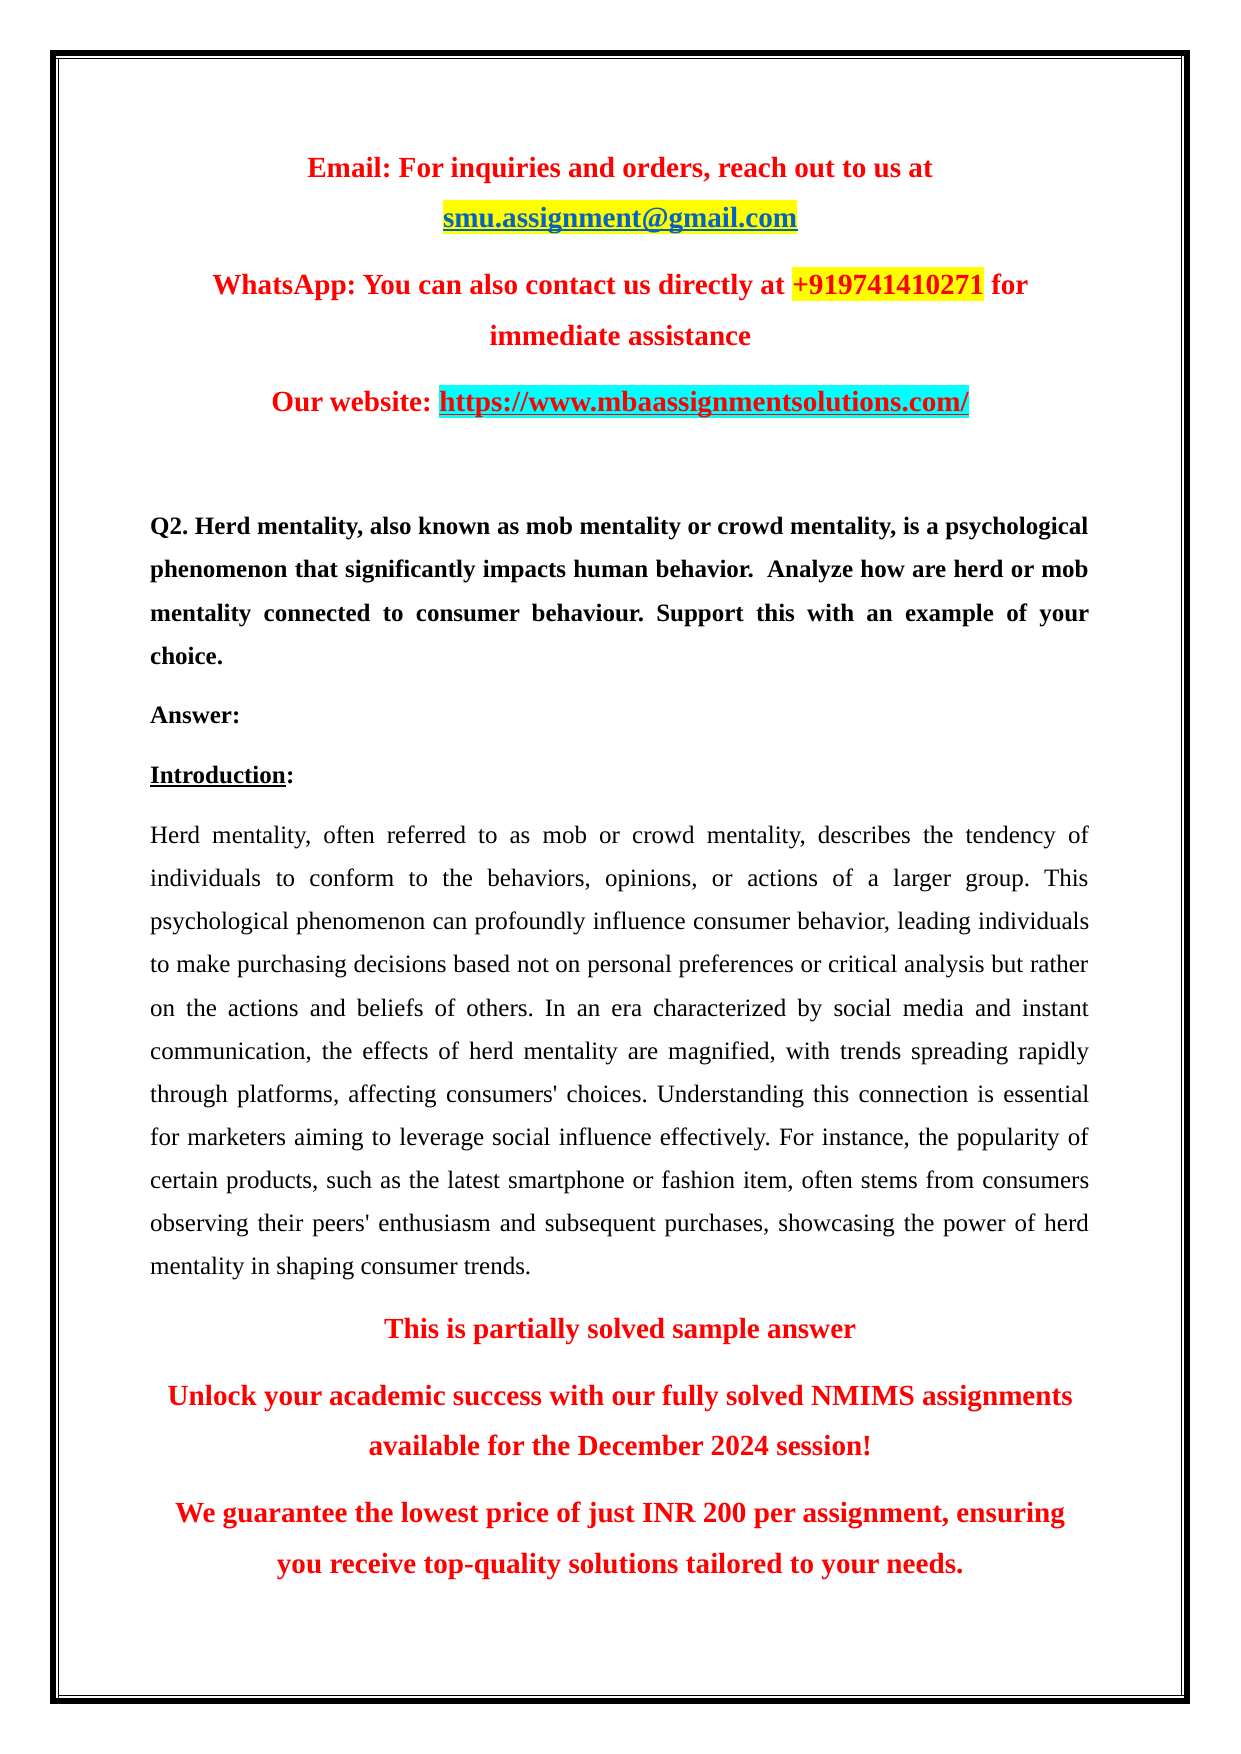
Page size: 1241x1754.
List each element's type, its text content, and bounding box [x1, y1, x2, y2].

text WhatsApp: You can also contact us directly at +919741410271 for immediate assistance [150, 267, 1090, 351]
text Answer: [150, 701, 1090, 729]
text We guarantee the lowest price of just INR 200 per assignment, ensuring you receive top-quality solutions tailored to your needs. [150, 1495, 1090, 1579]
text Introduction: [150, 760, 1090, 789]
text Email: For inquiries and orders, reach out to us at smu.assignment@gmail.com [150, 150, 1090, 234]
text Herd mentality, often referred to as mob or crowd mentality, describes the tendency of individuals to conform to the behaviors, opinions, or actions of a larger group. This psychological phenomenon can profoundly influence consumer behavior, leading individuals to make purchasing decisions based not on personal preferences or critical analysis but rather on the actions and beliefs of others. In an era characterized by social media and instant communication, the effects of herd mentality are magnified, with trends spreading rapidly through platforms, affecting consumers' choices. Understanding this connection is essential for marketers aiming to leverage social influence effectively. For instance, the popularity of certain products, such as the latest smartphone or fashion item, often stems from consumers observing their peers' enthusiasm and subsequent purchases, showcasing the power of herd mentality in shaping consumer trends. [150, 820, 1090, 1280]
text Our website: https://www.mbaassignmentsolutions.com/ [150, 384, 1090, 418]
text Unlock your academic success with our fully solved NMIMS assignments available for the December 2024 session! [150, 1378, 1090, 1462]
text Q2. Herd mentality, also known as mob mentality or crowd mentality, is a psychological phenomenon that significantly impacts human behavior. Analyze how are herd or mob mentality connected to consumer behaviour. Support this with an example of your choice. [150, 511, 1090, 669]
text This is partially solved sample answer [150, 1311, 1090, 1345]
